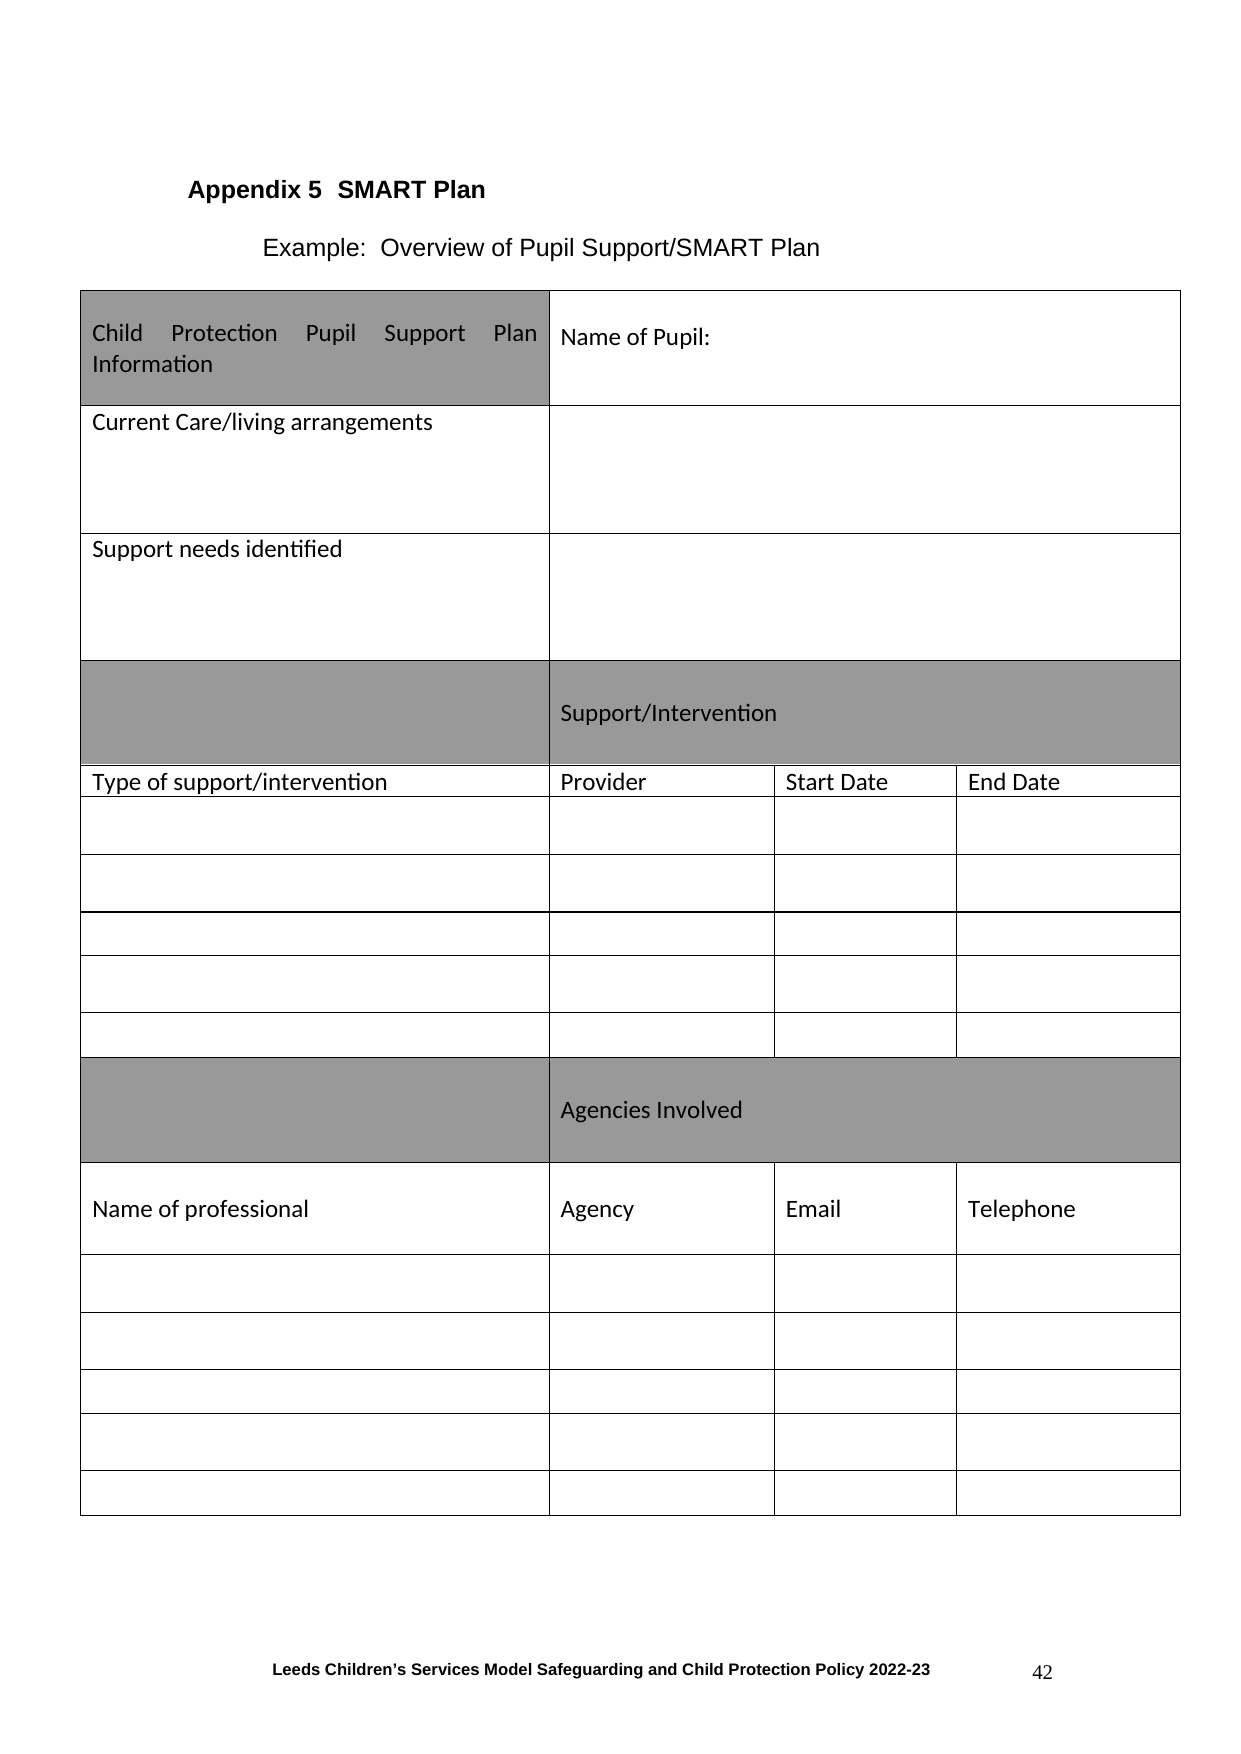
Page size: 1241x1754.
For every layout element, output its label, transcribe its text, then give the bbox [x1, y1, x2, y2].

table_cell [81, 1370, 549, 1413]
table_cell [550, 1255, 774, 1312]
table_cell [775, 1313, 956, 1369]
table_cell [775, 1370, 956, 1413]
table_cell [775, 1255, 956, 1312]
table_cell [550, 855, 774, 911]
table_cell [957, 1370, 1180, 1413]
table_cell [81, 661, 549, 764]
table_cell [81, 1414, 549, 1470]
table_cell [81, 1313, 549, 1369]
table_cell Support/Intervention [550, 661, 1180, 764]
table_cell [957, 913, 1180, 955]
table_cell [550, 1313, 774, 1369]
table_cell [550, 797, 774, 854]
table_cell Agencies Involved [550, 1058, 1180, 1162]
table_cell [775, 913, 956, 955]
table_cell [957, 1313, 1180, 1369]
table_cell [957, 1414, 1180, 1470]
table_cell End Date [957, 766, 1180, 796]
table_cell [957, 1471, 1180, 1515]
table_header Child Protection Pupil Support Plan Information [81, 291, 549, 405]
table_cell [775, 797, 956, 854]
table_cell [550, 1370, 774, 1413]
table_cell [957, 1255, 1180, 1312]
table_cell Type of support/intervention [81, 766, 549, 796]
table_cell [550, 1471, 774, 1515]
subtitle Appendix 5 SMART Plan [187, 175, 1053, 204]
table_header Name of Pupil: [550, 291, 1180, 405]
table_cell [81, 913, 549, 955]
table_cell [550, 913, 774, 955]
table_cell [81, 1058, 549, 1162]
table_cell [550, 1013, 774, 1057]
table_cell [81, 1471, 549, 1515]
table_cell [775, 1013, 956, 1057]
table_cell [957, 1013, 1180, 1057]
table_cell [81, 956, 549, 1012]
table_cell Agency [550, 1163, 774, 1254]
table_cell Current Care/living arrangements [81, 406, 549, 532]
table_cell Name of professional [81, 1163, 549, 1254]
table_cell [81, 797, 549, 854]
table_cell [957, 797, 1180, 854]
table_cell [81, 855, 549, 911]
table_cell [550, 534, 1180, 660]
table_cell Support needs identified [81, 534, 549, 660]
table_cell Provider [550, 766, 774, 796]
table_cell [81, 1255, 549, 1312]
table_cell [550, 406, 1180, 532]
table_cell [775, 1471, 956, 1515]
table_cell [81, 1013, 549, 1057]
table_cell [550, 956, 774, 1012]
table_cell [775, 956, 956, 1012]
table_cell Start Date [775, 766, 956, 796]
table_cell [957, 855, 1180, 911]
text Example: Overview of Pupil Support/SMART Plan [187, 232, 1053, 261]
table_cell Email [775, 1163, 956, 1254]
table_cell Telephone [957, 1163, 1180, 1254]
table_cell [775, 855, 956, 911]
table_cell [957, 956, 1180, 1012]
table_cell [775, 1414, 956, 1470]
table_cell [550, 1414, 774, 1470]
